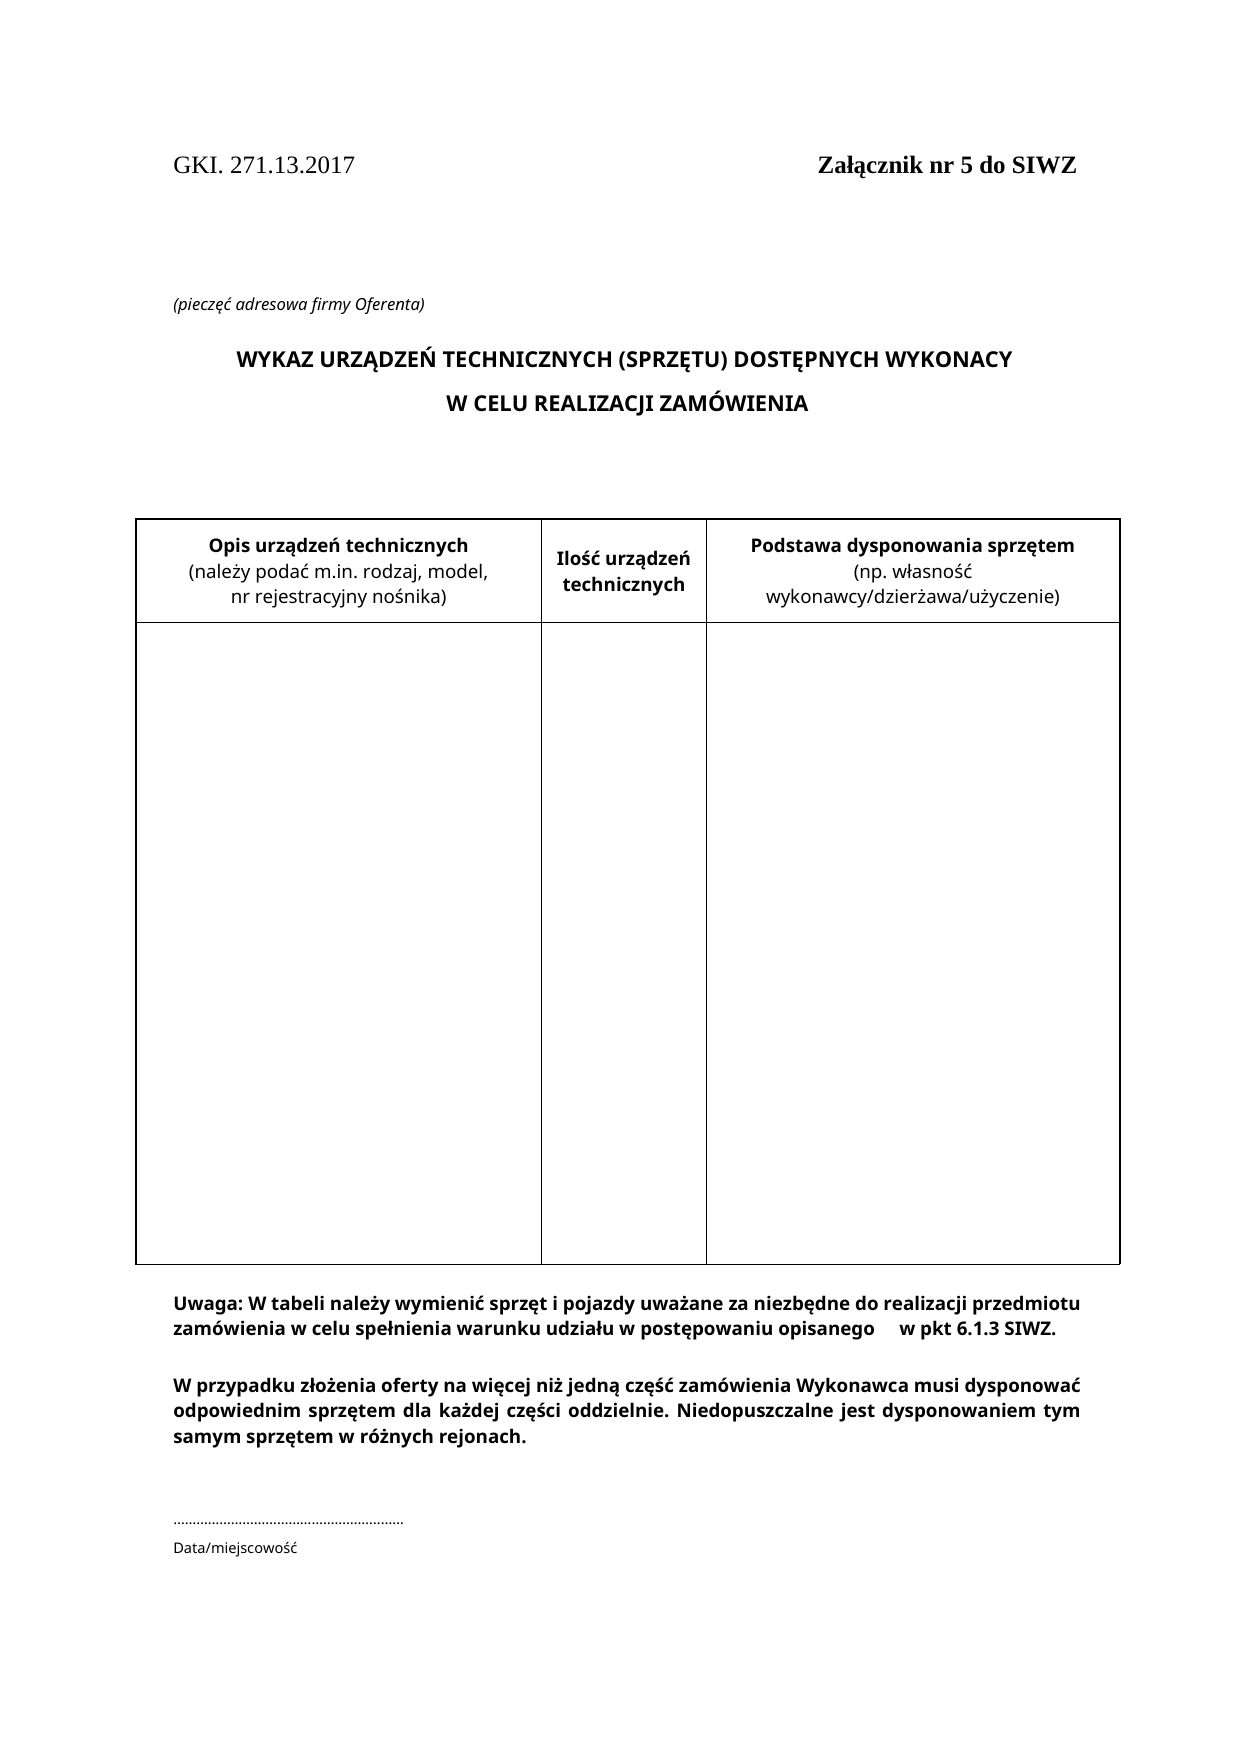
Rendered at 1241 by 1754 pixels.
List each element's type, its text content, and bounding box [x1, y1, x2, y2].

text Data/miejscowość [173, 1538, 1082, 1558]
text Uwaga: W tabeli należy wymienić sprzęt i pojazdy uważane za niezbędne do realizacji przedmiotu zamówienia w celu spełnienia warunku udziału w postępowaniu opisanego w pkt 6.1.3 SIWZ. [173, 1290, 1082, 1341]
table_cell [542, 623, 706, 1264]
text WYKAZ URZĄDZEŃ TECHNICZNYCH (SPRZĘTU) DOSTĘPNYCH WYKONACY W CELU REALIZACJI ZAMÓWIENIA [173, 344, 1082, 418]
text …………………………………………………… [173, 1508, 1082, 1528]
text W przypadku złożenia oferty na więcej niż jedną część zamówienia Wykonawca musi dysponować odpowiednim sprzętem dla każdej części oddzielnie. Niedopuszczalne jest dysponowaniem tym samym sprzętem w różnych rejonach. [173, 1372, 1082, 1449]
text GKI. 271.13.2017 Załącznik nr 5 do SIWZ [173, 150, 1082, 179]
text (pieczęć adresowa firmy Oferenta) [173, 292, 1082, 315]
table_header Opis urządzeń technicznych (należy podać m.in. rodzaj, model, nr rejestracyjny nośnika) [137, 520, 541, 622]
table_cell [707, 623, 1119, 1264]
table_header Ilość urządzeń technicznych [542, 520, 706, 622]
table_cell [137, 623, 541, 1264]
table_header Podstawa dysponowania sprzętem (np. własność wykonawcy/dzierżawa/użyczenie) [707, 520, 1119, 622]
